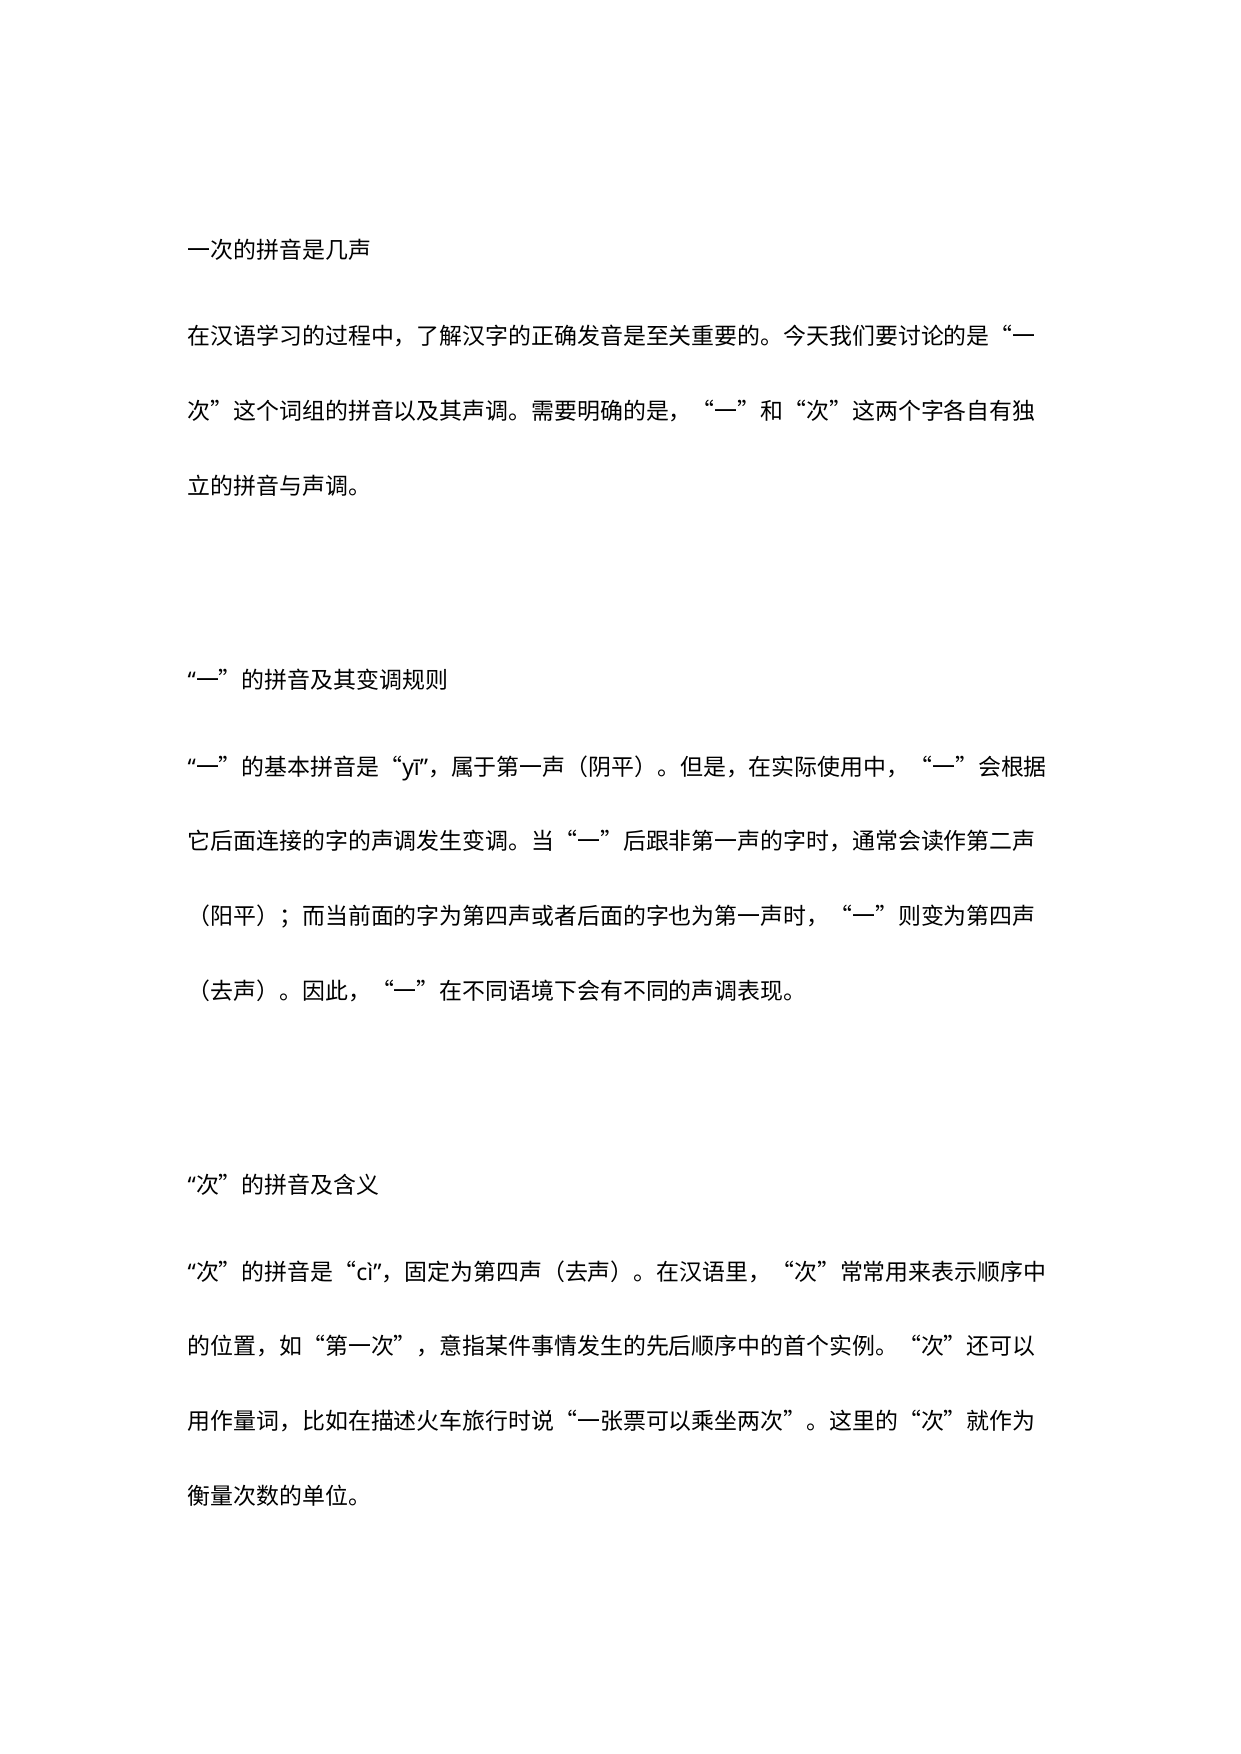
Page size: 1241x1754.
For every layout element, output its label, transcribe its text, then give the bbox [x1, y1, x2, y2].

text 一次的拼音是几声 [187, 216, 1053, 281]
text 在汉语学习的过程中，了解汉字的正确发音是至关重要的。今天我们要讨论的是“一次”这个词组的拼音以及其声调。需要明确的是，“一”和“次”这两个字各自有独立的拼音与声调。 [187, 302, 1053, 517]
text “次”的拼音及含义 [187, 1151, 1053, 1216]
text “一”的基本拼音是“yī”，属于第一声（阴平）。但是，在实际使用中，“一”会根据它后面连接的字的声调发生变调。当“一”后跟非第一声的字时，通常会读作第二声（阳平）；而当前面的字为第四声或者后面的字也为第一声时，“一”则变为第四声（去声）。因此，“一”在不同语境下会有不同的声调表现。 [187, 733, 1053, 1022]
text “次”的拼音是“cì”，固定为第四声（去声）。在汉语里，“次”常常用来表示顺序中的位置，如“第一次”，意指某件事情发生的先后顺序中的首个实例。“次”还可以用作量词，比如在描述火车旅行时说“一张票可以乘坐两次”。这里的“次”就作为衡量次数的单位。 [187, 1238, 1053, 1527]
text “一”的拼音及其变调规则 [187, 646, 1053, 711]
